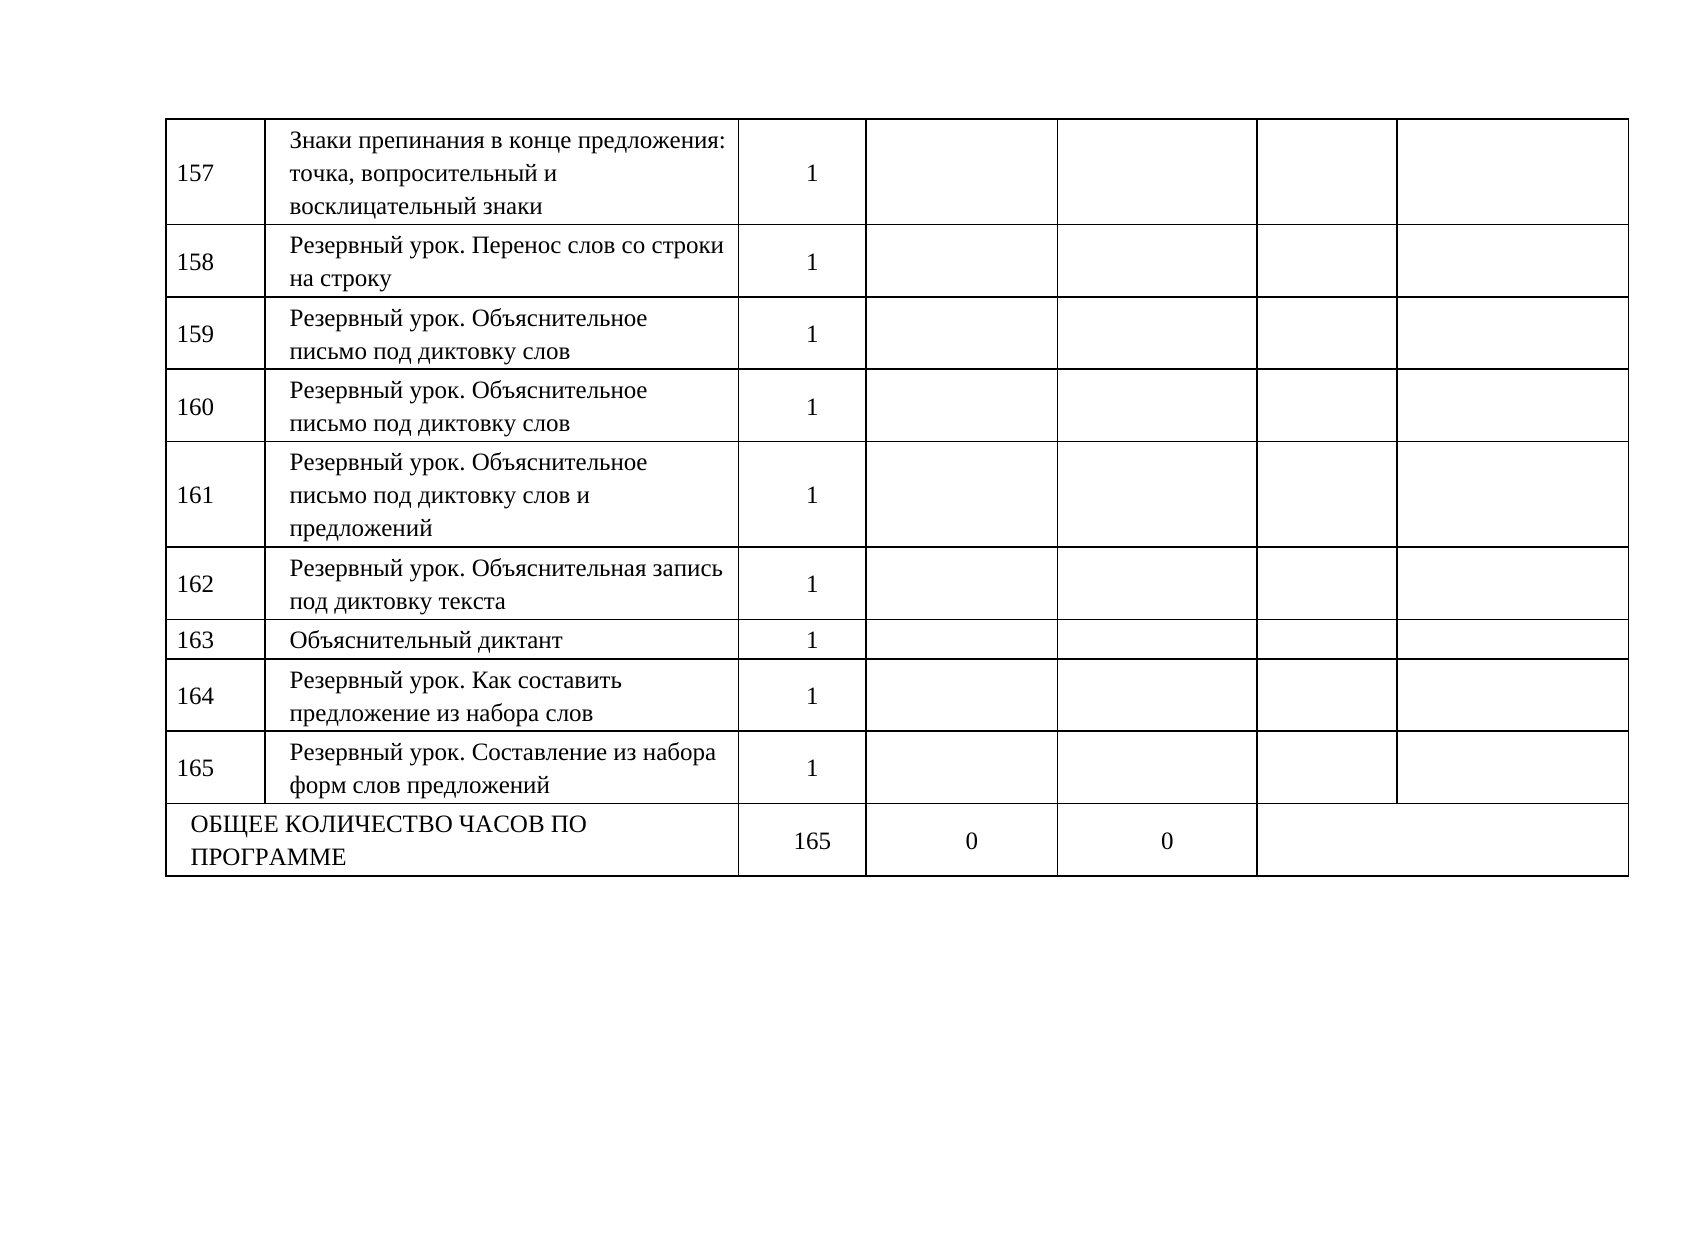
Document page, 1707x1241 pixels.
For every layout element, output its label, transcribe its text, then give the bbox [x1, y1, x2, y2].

table_cell [1258, 548, 1396, 618]
table_cell 1 [739, 225, 865, 296]
table_cell 163 [167, 620, 264, 658]
table_cell 158 [167, 225, 264, 296]
table_cell Резервный урок. Объяснительная запись под диктовку текста [266, 548, 738, 618]
table_cell [1058, 120, 1256, 223]
table_cell 157 [167, 120, 264, 223]
table_cell 1 [739, 660, 865, 730]
table_cell [1398, 298, 1628, 368]
table_cell Резервный урок. Объяснительное письмо под диктовку слов и предложений [266, 442, 738, 546]
table_cell [1058, 298, 1256, 368]
table_cell [1258, 620, 1396, 658]
table_cell Резервный урок. Как составить предложение из набора слов [266, 660, 738, 730]
table_cell [1058, 620, 1256, 658]
table_cell [1058, 442, 1256, 546]
table_cell 1 [739, 442, 865, 546]
table_cell 1 [739, 732, 865, 803]
table_cell 164 [167, 660, 264, 730]
table_cell [1398, 370, 1628, 441]
table_cell [1398, 732, 1628, 803]
table_cell [867, 660, 1057, 730]
table_cell 165 [167, 732, 264, 803]
table_cell 1 [739, 548, 865, 618]
table_cell [1398, 548, 1628, 618]
table_cell [1398, 225, 1628, 296]
table_cell Резервный урок. Объяснительное письмо под диктовку слов [266, 298, 738, 368]
table_cell [1058, 732, 1256, 803]
table_cell 0 [1058, 804, 1256, 875]
table_cell [867, 548, 1057, 618]
table_cell [1258, 225, 1396, 296]
table_cell [1058, 660, 1256, 730]
table_cell ОБЩЕЕ КОЛИЧЕСТВО ЧАСОВ ПО ПРОГРАММЕ [167, 804, 738, 875]
table_cell [1258, 732, 1396, 803]
table_cell [867, 298, 1057, 368]
table_cell [1258, 370, 1396, 441]
table_cell [1398, 620, 1628, 658]
table_cell [867, 442, 1057, 546]
table_cell [1258, 804, 1628, 875]
table_cell [1398, 120, 1628, 223]
table_cell 0 [867, 804, 1057, 875]
table_cell [867, 732, 1057, 803]
table_cell 1 [739, 298, 865, 368]
table_cell Объяснительный диктант [266, 620, 738, 658]
table_cell [1058, 370, 1256, 441]
table_cell 159 [167, 298, 264, 368]
table_cell Резервный урок. Составление из набора форм слов предложений [266, 732, 738, 803]
table_cell [1398, 660, 1628, 730]
table_cell 162 [167, 548, 264, 618]
table_cell Резервный урок. Перенос слов со строки на строку [266, 225, 738, 296]
table_cell 1 [739, 120, 865, 223]
table_cell [1058, 225, 1256, 296]
table_cell [1258, 442, 1396, 546]
table_cell 161 [167, 442, 264, 546]
table_cell 1 [739, 620, 865, 658]
table_cell [1398, 442, 1628, 546]
table_cell [1258, 660, 1396, 730]
table_cell Знаки препинания в конце предложения: точка, вопросительный и восклицательный знаки [266, 120, 738, 223]
table_cell [867, 620, 1057, 658]
table_cell Резервный урок. Объяснительное письмо под диктовку слов [266, 370, 738, 441]
table_cell [867, 225, 1057, 296]
table_cell [1258, 120, 1396, 223]
table_cell [1058, 548, 1256, 618]
table_cell 165 [739, 804, 865, 875]
table_cell [1258, 298, 1396, 368]
table_cell 1 [739, 370, 865, 441]
table_cell [867, 120, 1057, 223]
table_cell [867, 370, 1057, 441]
table_cell 160 [167, 370, 264, 441]
